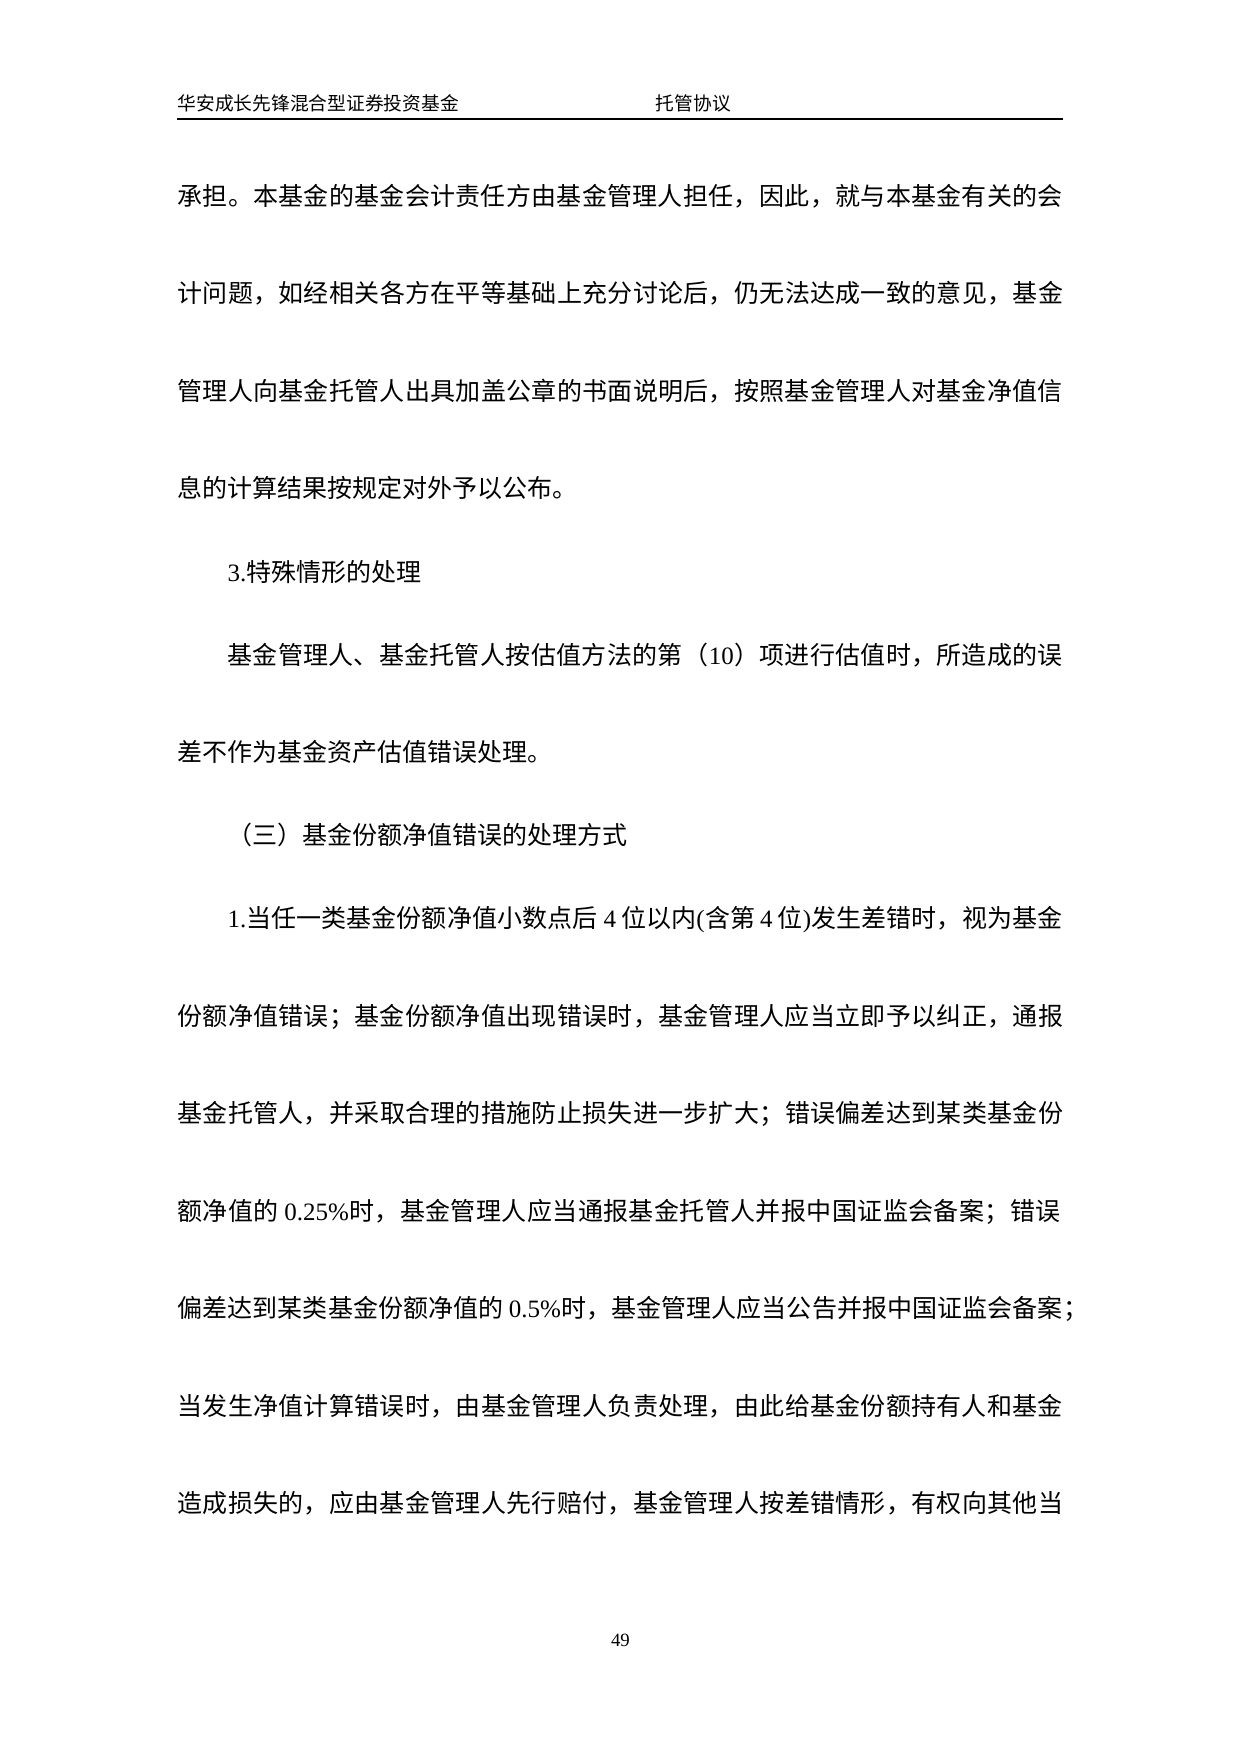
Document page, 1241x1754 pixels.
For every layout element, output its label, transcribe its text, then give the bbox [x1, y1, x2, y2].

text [177, 162, 1063, 519]
text 3.特殊情形的处理 [177, 538, 1063, 603]
text （三）基金份额净值错误的处理方式 [177, 801, 1063, 866]
text 基金管理人、基金托管人按估值方法的第（10）项进行估值时，所造成的误差不作为基金资产估值错误处理。 [177, 621, 1063, 783]
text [177, 884, 1063, 1534]
